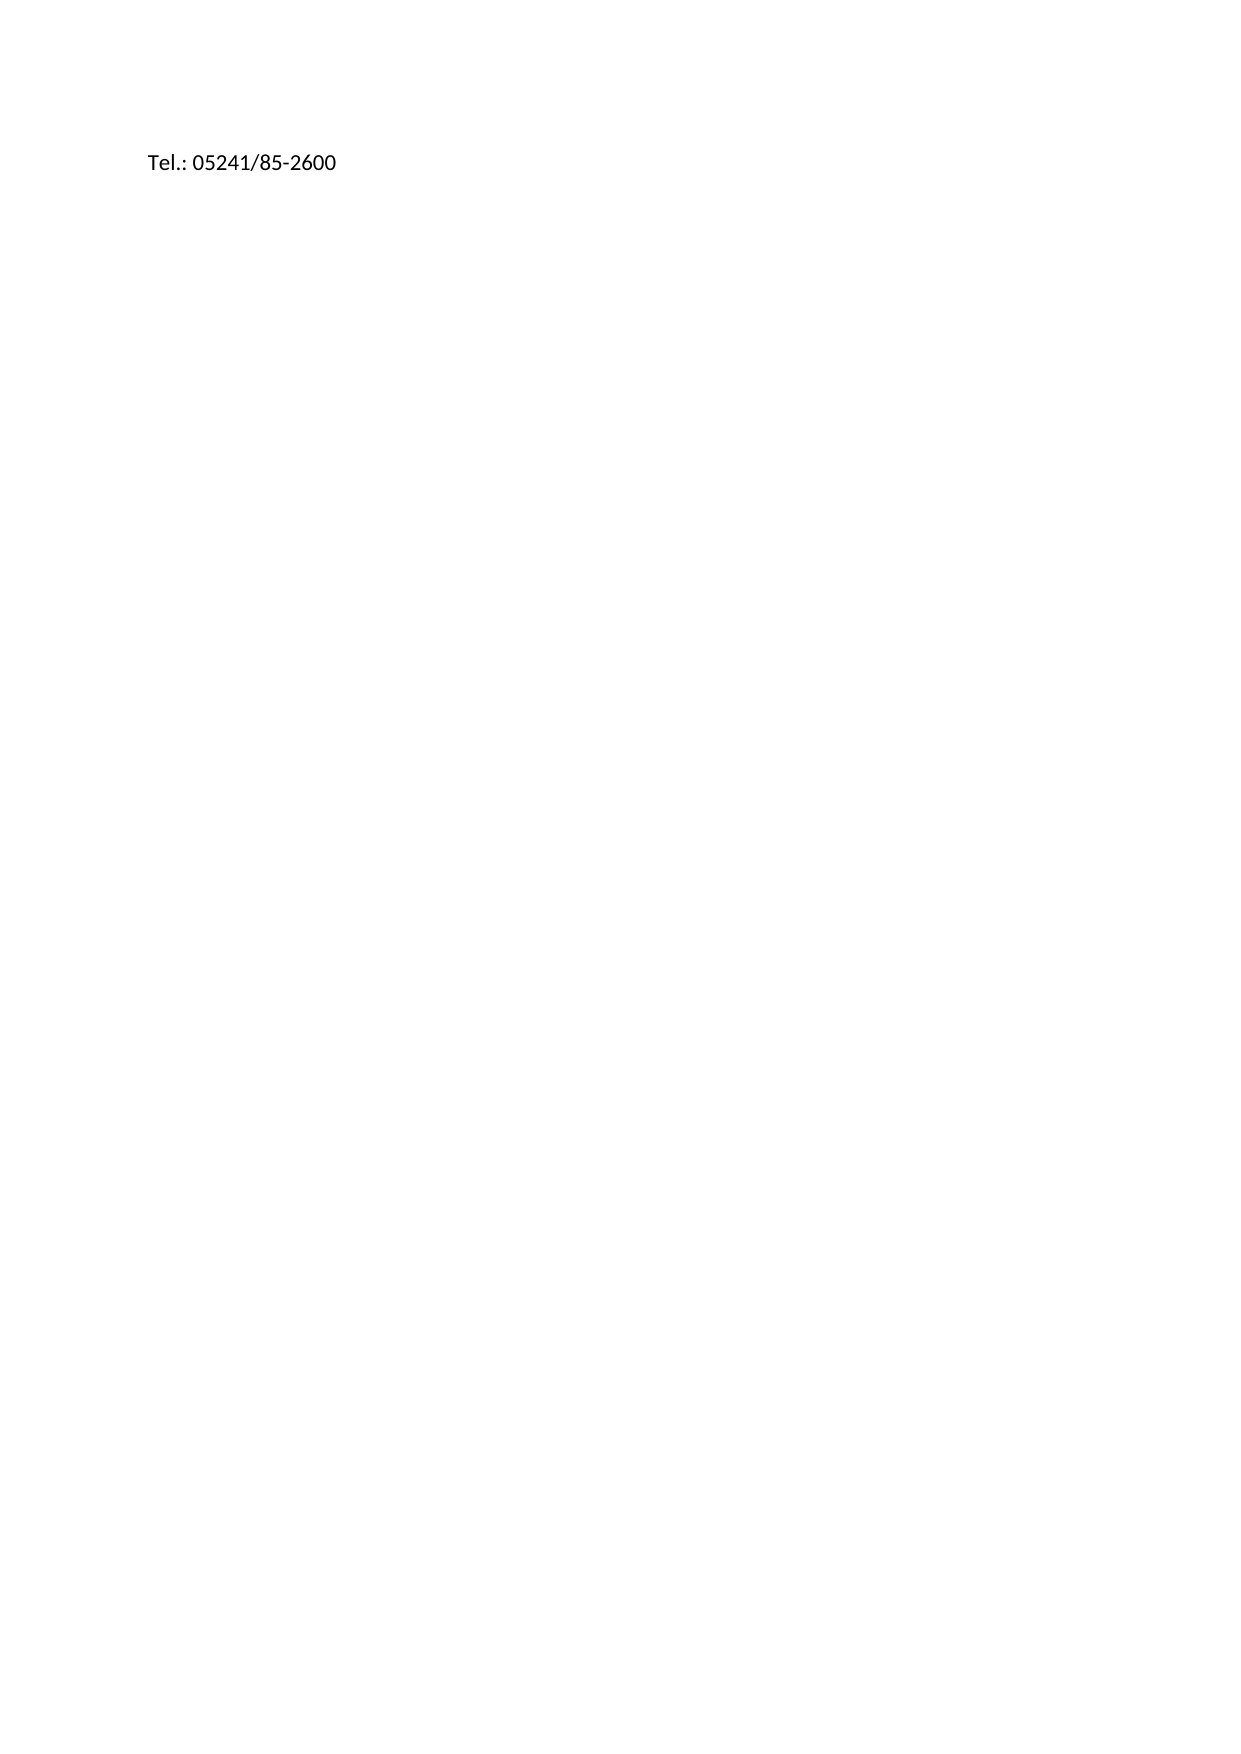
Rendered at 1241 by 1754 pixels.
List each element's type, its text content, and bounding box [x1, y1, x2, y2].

text Tel.: 05241/85-2600 [148, 148, 1092, 176]
